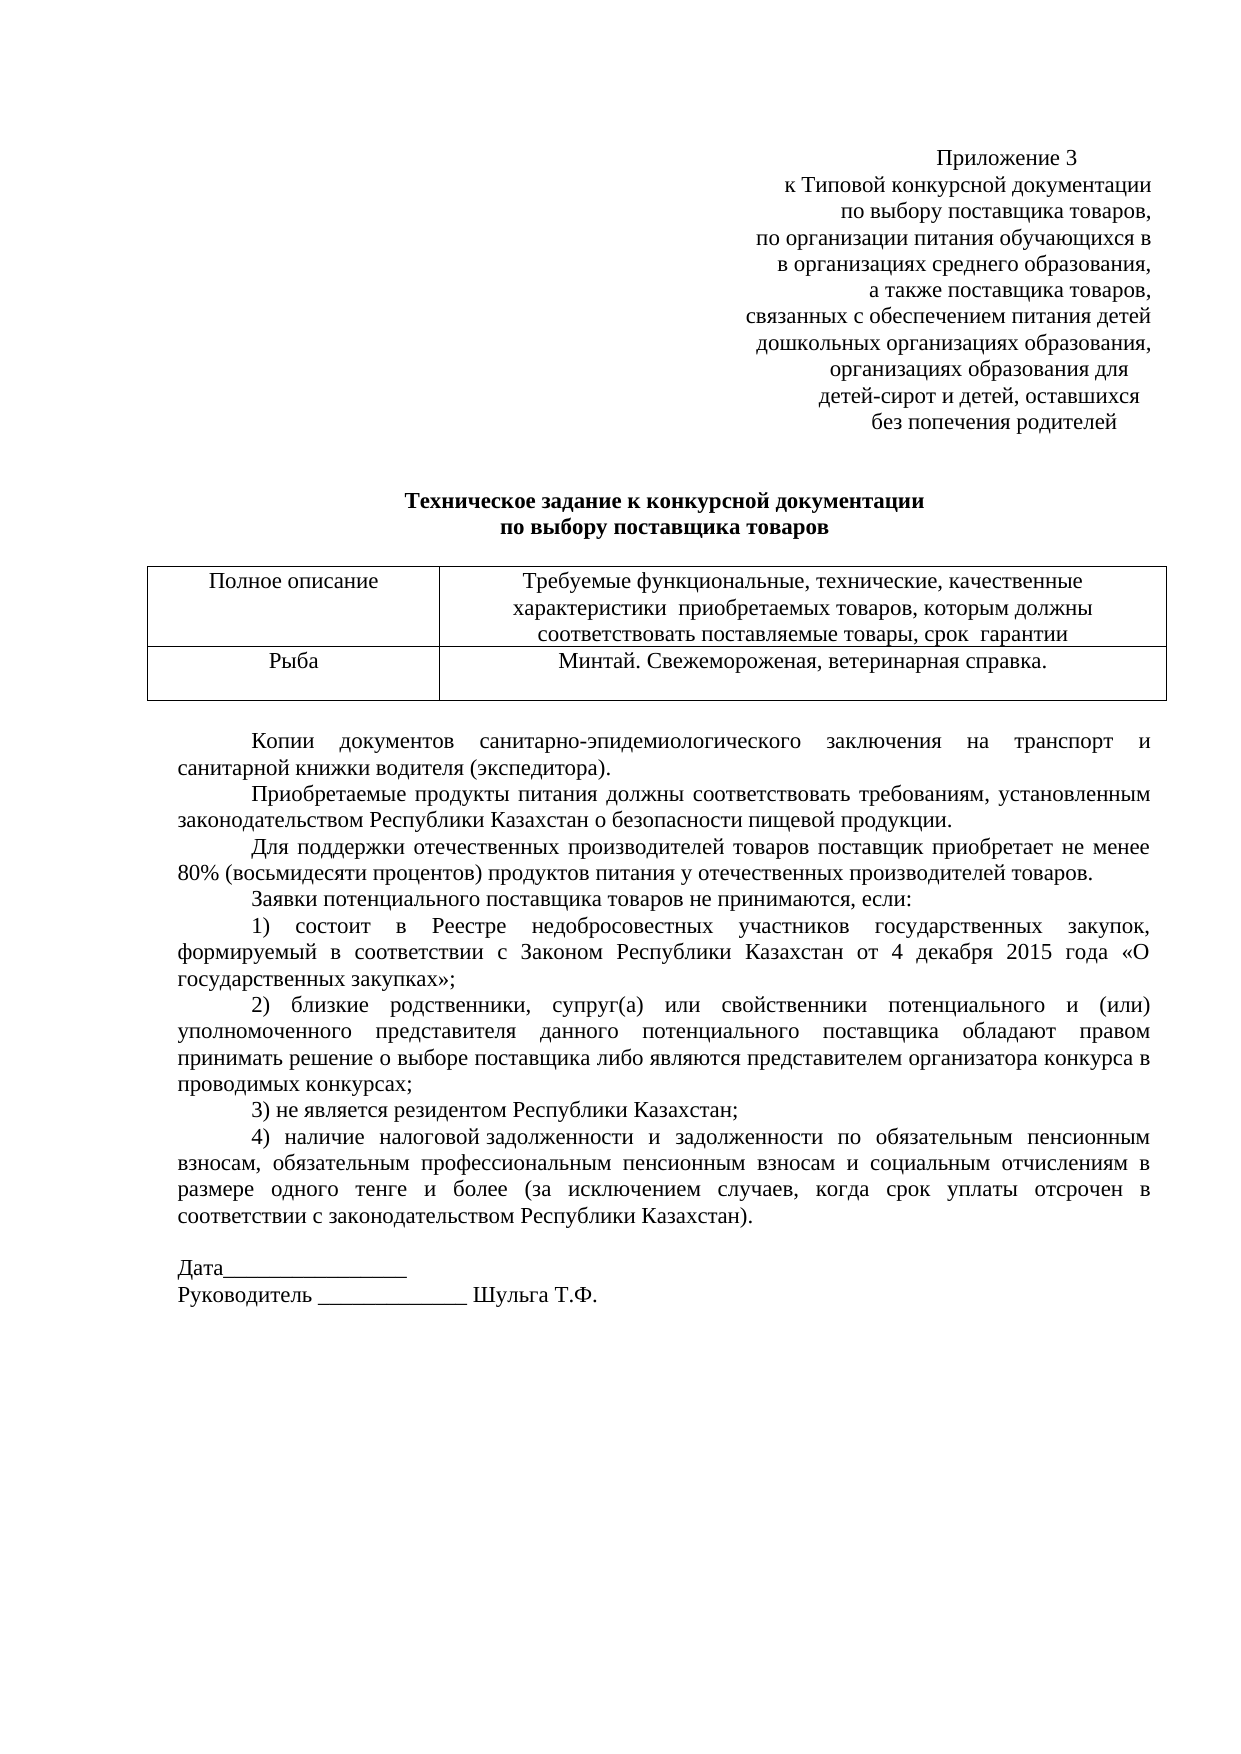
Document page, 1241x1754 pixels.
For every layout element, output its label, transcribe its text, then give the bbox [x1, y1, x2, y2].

text по организации питания обучающихся в [177, 223, 1152, 250]
text Заявки потенциального поставщика товаров не принимаются, если: [177, 886, 1152, 912]
text 4) наличие налоговой задолженности и задолженности по обязательным пенсионным взносам, обязательным профессиональным пенсионным взносам и социальным отчислениям в размере одного тенге и более (за исключением случаев, когда срок уплаты отсрочен в соответствии с законодательством Республики Казахстан). [177, 1123, 1152, 1228]
text Приобретаемые продукты питания должны соответствовать требованиям, установленным законодательством Республики Казахстан о безопасности пищевой продукции. [177, 780, 1152, 833]
text а также поставщика товаров, [177, 276, 1152, 303]
table_header Требуемые функциональные, технические, качественные характеристики приобретаемых товаров, которым должны соответствовать поставляемые товары, срок гарантии [440, 567, 1166, 646]
text Для поддержки отечественных производителей товаров поставщик приобретает не менее 80% (восьмидесяти процентов) продуктов питания у отечественных производителей товаров. [177, 833, 1152, 886]
text в организациях среднего образования, [177, 250, 1152, 276]
text по выбору поставщика товаров [177, 513, 1152, 540]
text дошкольных организациях образования, организациях образования для детей-сирот и детей, оставшихся без попечения родителей [177, 329, 1152, 434]
table_cell Рыба [148, 647, 439, 700]
text 2) близкие родственники, супруг(а) или свойственники потенциального и (или) уполномоченного представителя данного потенциального поставщика обладают правом принимать решение о выборе поставщика либо являются представителем организатора конкурса в проводимых конкурсах; [177, 991, 1152, 1096]
text Руководитель _____________ Шульга Т.Ф. [177, 1281, 1152, 1307]
text Копии документов санитарно-эпидемиологического заключения на транспорт и санитарной книжки водителя (экспедитора). [177, 727, 1152, 780]
table_cell Минтай. Свежемороженая, ветеринарная справка. [440, 647, 1166, 700]
text Техническое задание к конкурсной документации [177, 487, 1152, 513]
text 3) не является резидентом Республики Казахстан; [177, 1096, 1152, 1123]
text связанных с обеспечением питания детей [177, 303, 1152, 329]
text Дата________________ [177, 1254, 1152, 1281]
text Приложение 3 к Типовой конкурсной документации по выбору поставщика товаров, [177, 144, 1152, 223]
table_header Полное описание [148, 567, 439, 646]
text 1) состоит в Реестре недобросовестных участников государственных закупок, формируемый в соответствии с Законом Республики Казахстан от 4 декабря 2015 года «О государственных закупках»; [177, 912, 1152, 991]
